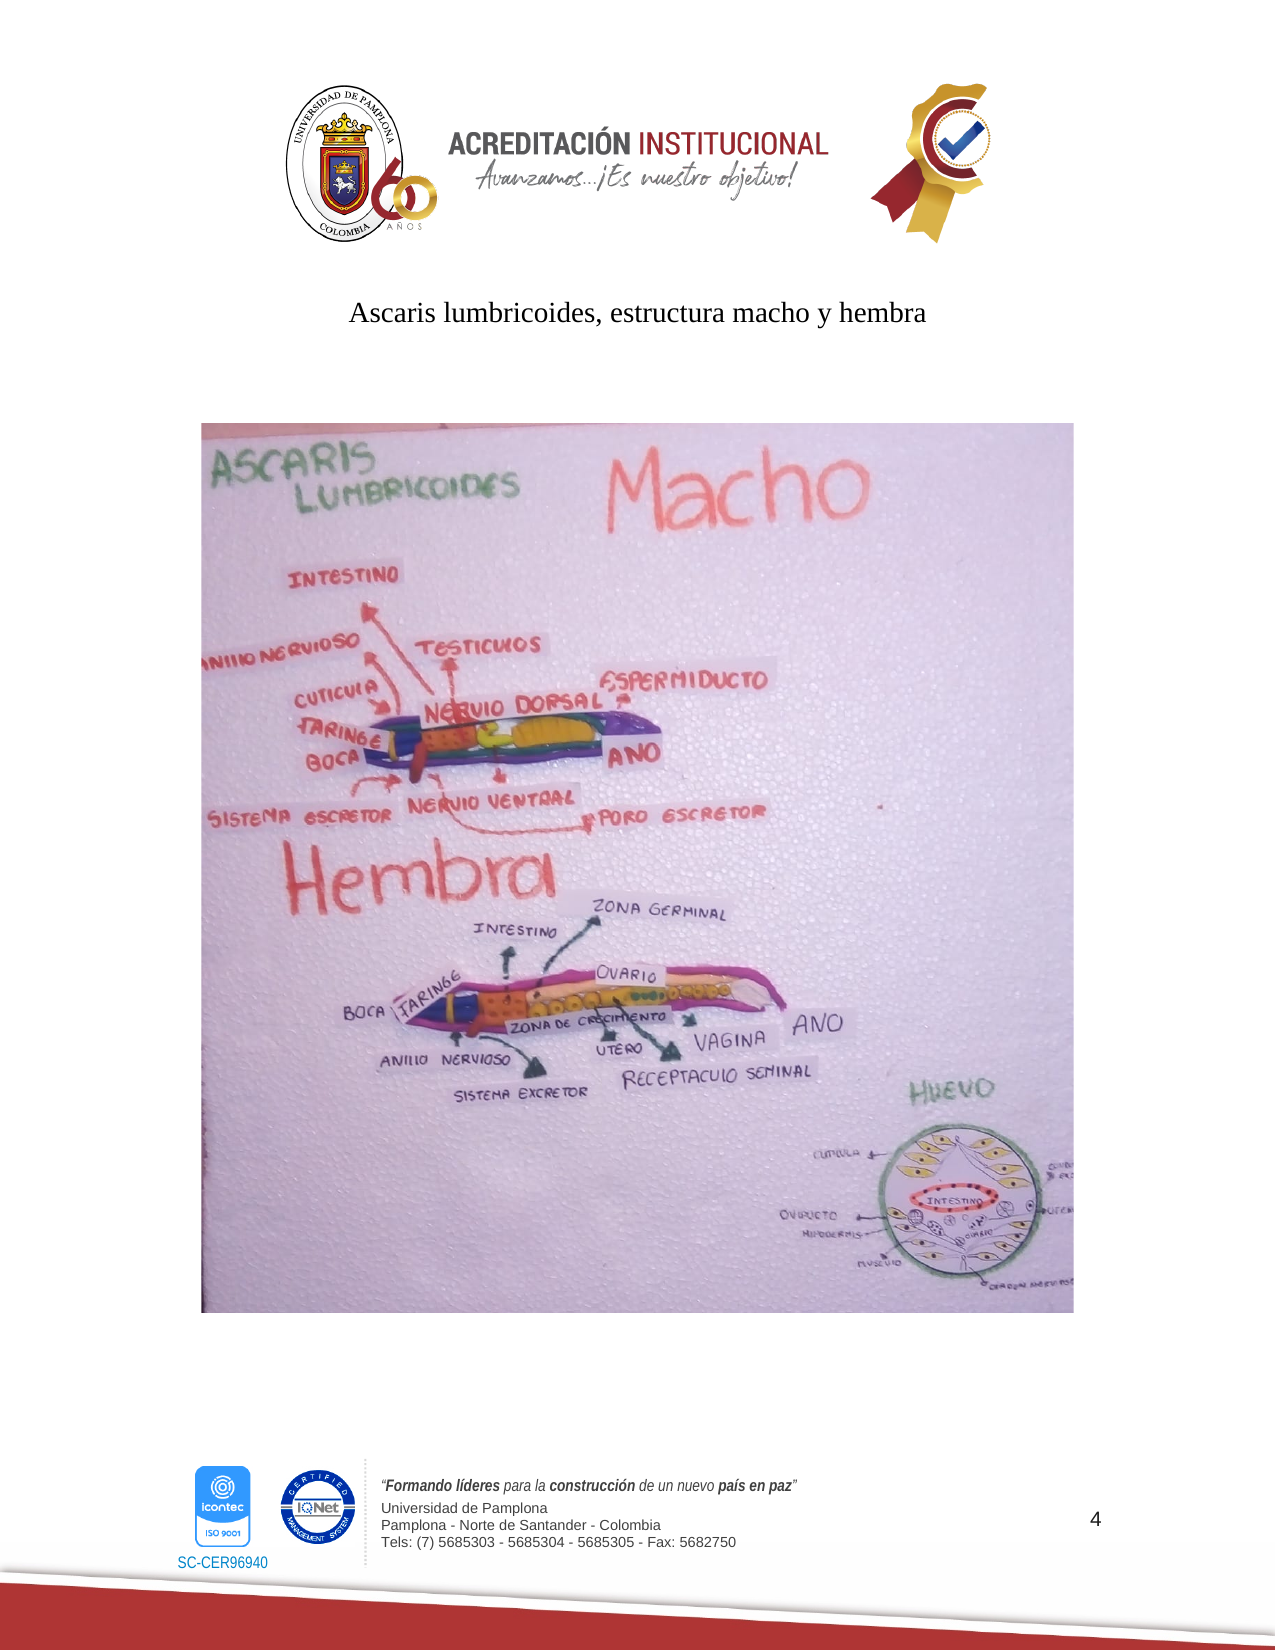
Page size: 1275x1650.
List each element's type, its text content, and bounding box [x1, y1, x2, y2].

text Ascaris lumbricoides, estructura macho y hembra [177, 295, 1098, 329]
picture [261, 68, 1014, 259]
picture [0, 1466, 1275, 1650]
picture [201, 423, 1074, 1313]
